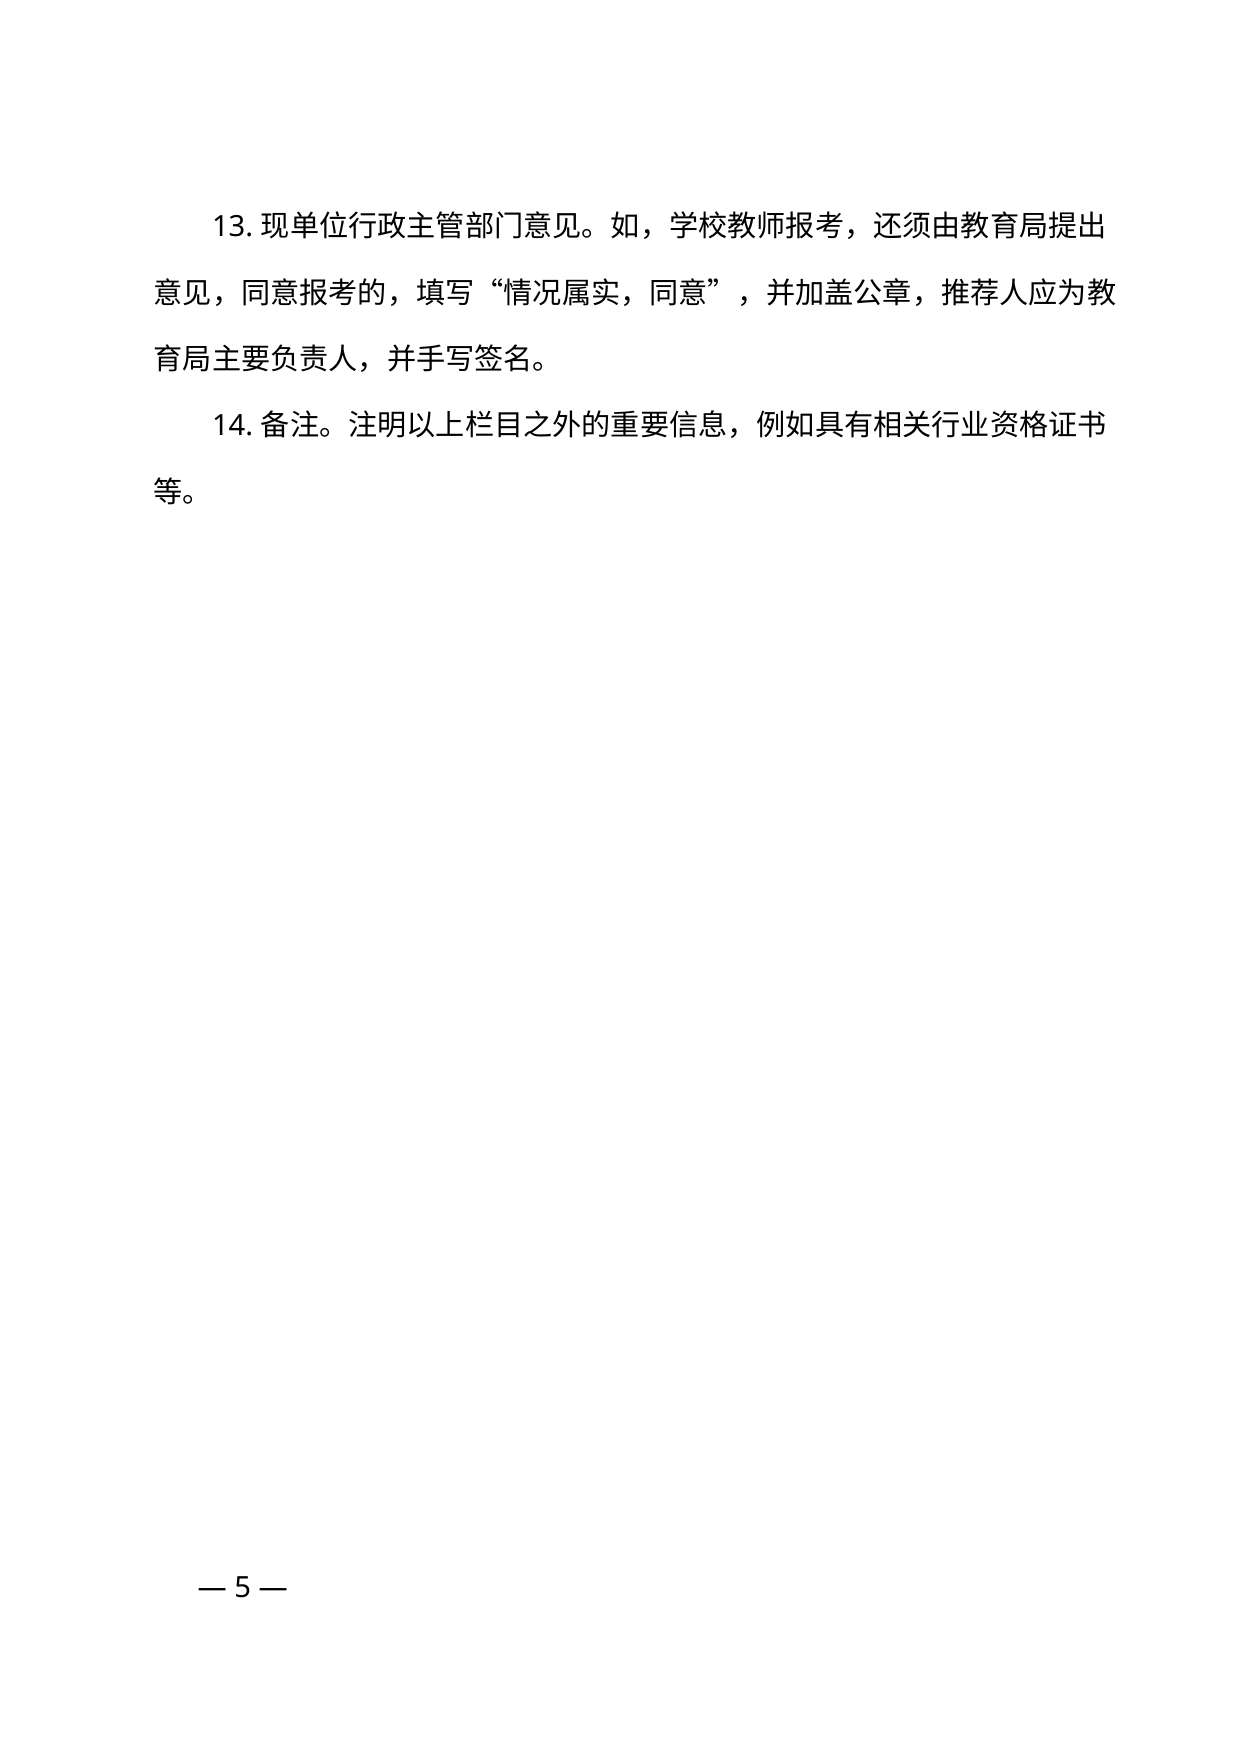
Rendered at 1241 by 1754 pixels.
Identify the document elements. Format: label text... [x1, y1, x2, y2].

text 14. 备注。注明以上栏目之外的重要信息，例如具有相关行业资格证书等。 [153, 390, 1122, 523]
text 13. 现单位行政主管部门意见。如，学校教师报考，还须由教育局提出意见，同意报考的，填写“情况属实，同意”，并加盖公章，推荐人应为教育局主要负责人，并手写签名。 [153, 191, 1122, 390]
